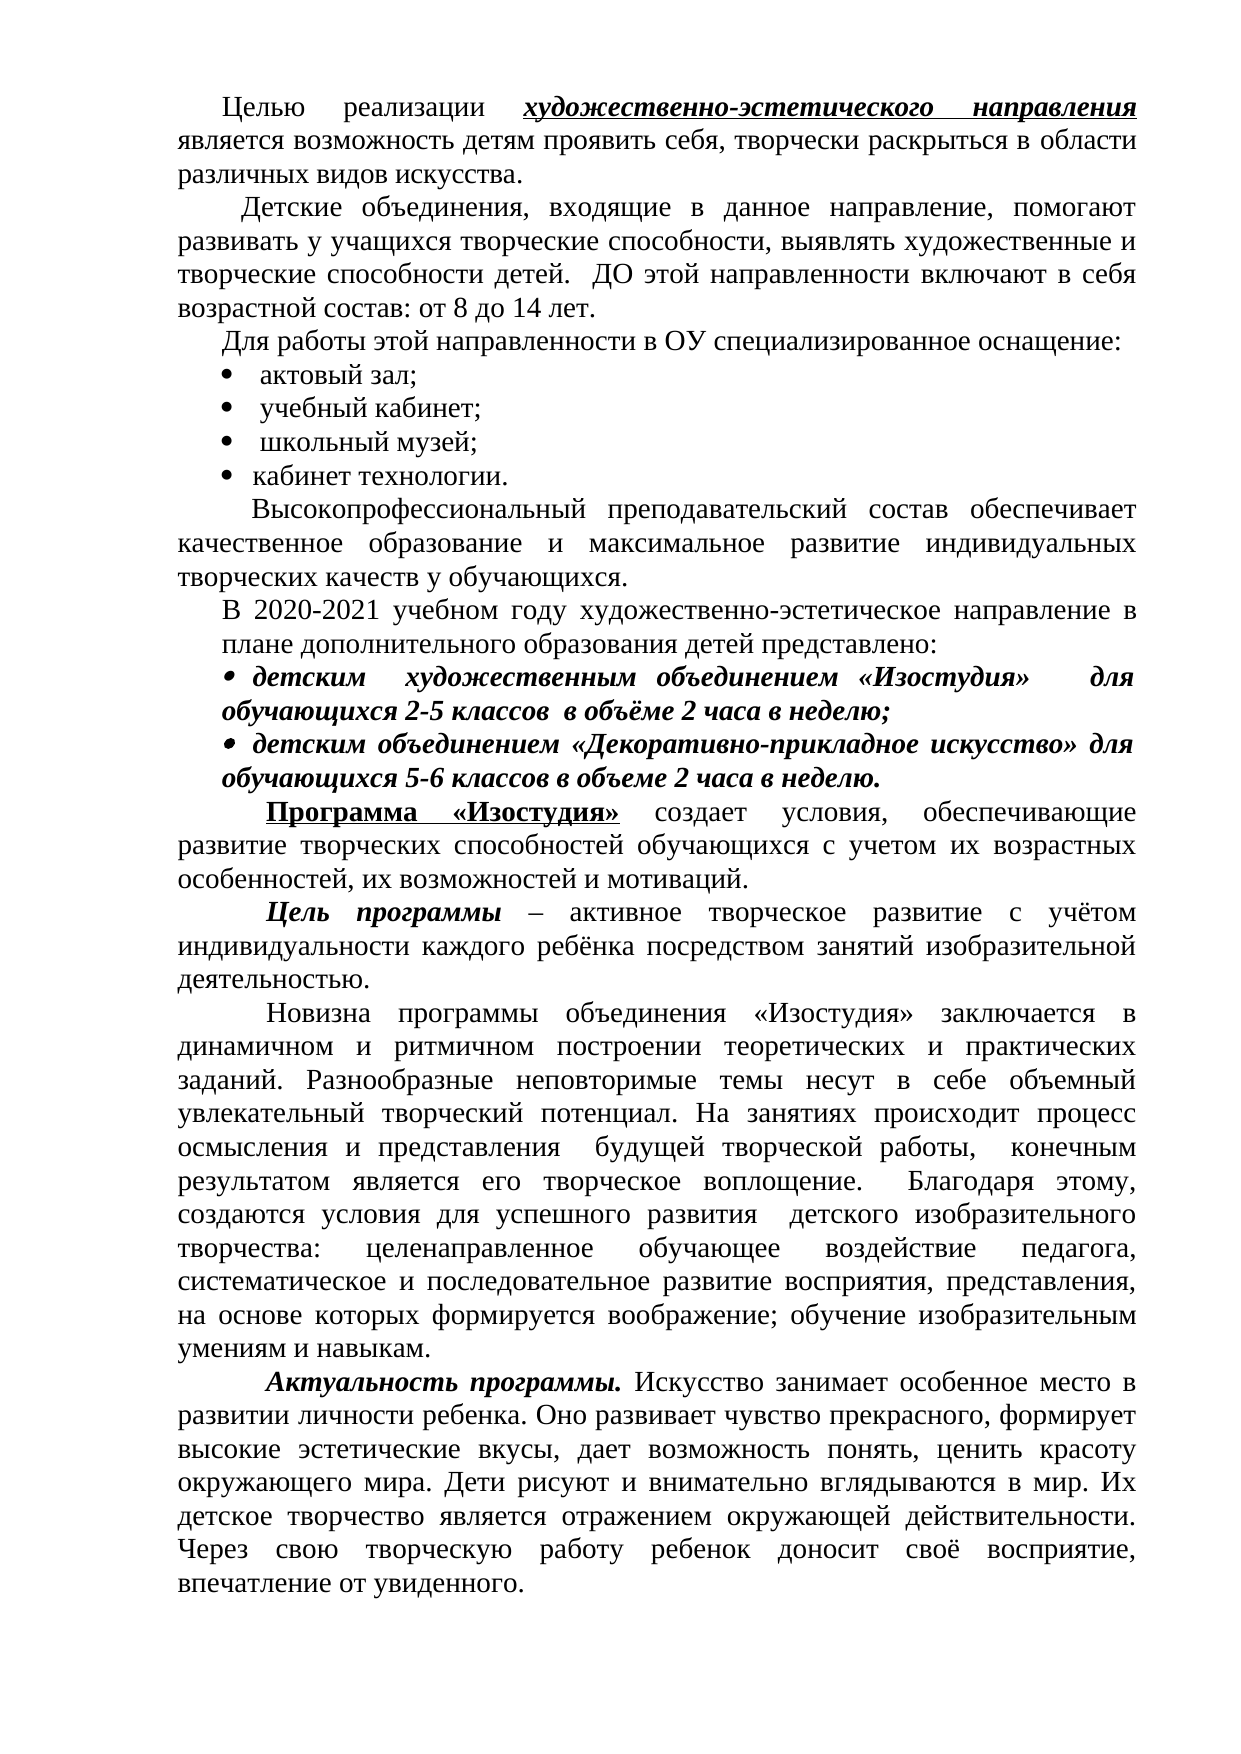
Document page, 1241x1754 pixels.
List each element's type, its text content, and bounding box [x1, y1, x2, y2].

list кабинет технологии. [177, 458, 1137, 492]
text Актуальность программы. Искусство занимает особенное место в развитии личности ребенка. Оно развивает чувство прекрасного, формирует высокие эстетические вкусы, дает возможность понять, ценить красоту окружающего мира. Дети рисуют и внимательно вглядываются в мир. Их детское творчество является отражением окружающей действительности. Через свою творческую работу ребенок доносит своё восприятие, впечатление от увиденного. [177, 1364, 1137, 1599]
list В 2020-2021 учебном году художественно-эстетическое направление в плане дополнительного образования детей представлено: [222, 592, 1137, 659]
text Программа «Изостудия» создает условия, обеспечивающие развитие творческих способностей обучающихся с учетом их возрастных особенностей, их возможностей и мотиваций. [177, 794, 1137, 894]
text Детские объединения, входящие в данное направление, помогают развивать у учащихся творческие способности, выявлять художественные и творческие способности детей. ДО этой направленности включают в себя возрастной состав: от 8 до 14 лет. [177, 189, 1137, 323]
text Для работы этой направленности в ОУ специализированное оснащение: [177, 323, 1137, 357]
text Новизна программы объединения «Изостудия» заключается в динамичном и ритмичном построении теоретических и практических заданий. Разнообразные неповторимые темы несут в себе объемный увлекательный творческий потенциал. На занятиях происходит процесс осмысления и представления будущей творческой работы, конечным результатом является его творческое воплощение. Благодаря этому, создаются условия для успешного развития детского изобразительного творчества: целенаправленное обучающее воздействие педагога, систематическое и последовательное развитие восприятия, представления, на основе которых формируется воображение; обучение изобразительным умениям и навыкам. [177, 995, 1137, 1364]
text Цель программы – активное творческое развитие с учётом индивидуальности каждого ребёнка посредством занятий изобразительной деятельностью. [177, 894, 1137, 995]
text Высокопрофессиональный преподавательский состав обеспечивает качественное образование и максимальное развитие индивидуальных творческих качеств у обучающихся. [177, 492, 1137, 592]
list детским объединением «Декоративно-прикладное искусство» для обучающихся 5-6 классов в объеме 2 часа в неделю. [222, 726, 1137, 794]
list учебный кабинет; [177, 391, 1137, 424]
list детским художественным объединением «Изостудия» для обучающихся 2-5 классов в объёме 2 часа в неделю; [222, 659, 1137, 726]
list актовый зал; [177, 357, 1137, 391]
text Целью реализации художественно-эстетического направления является возможность детям проявить себя, творчески раскрыться в области различных видов искусства. [177, 89, 1137, 189]
list школьный музей; [177, 424, 1137, 458]
